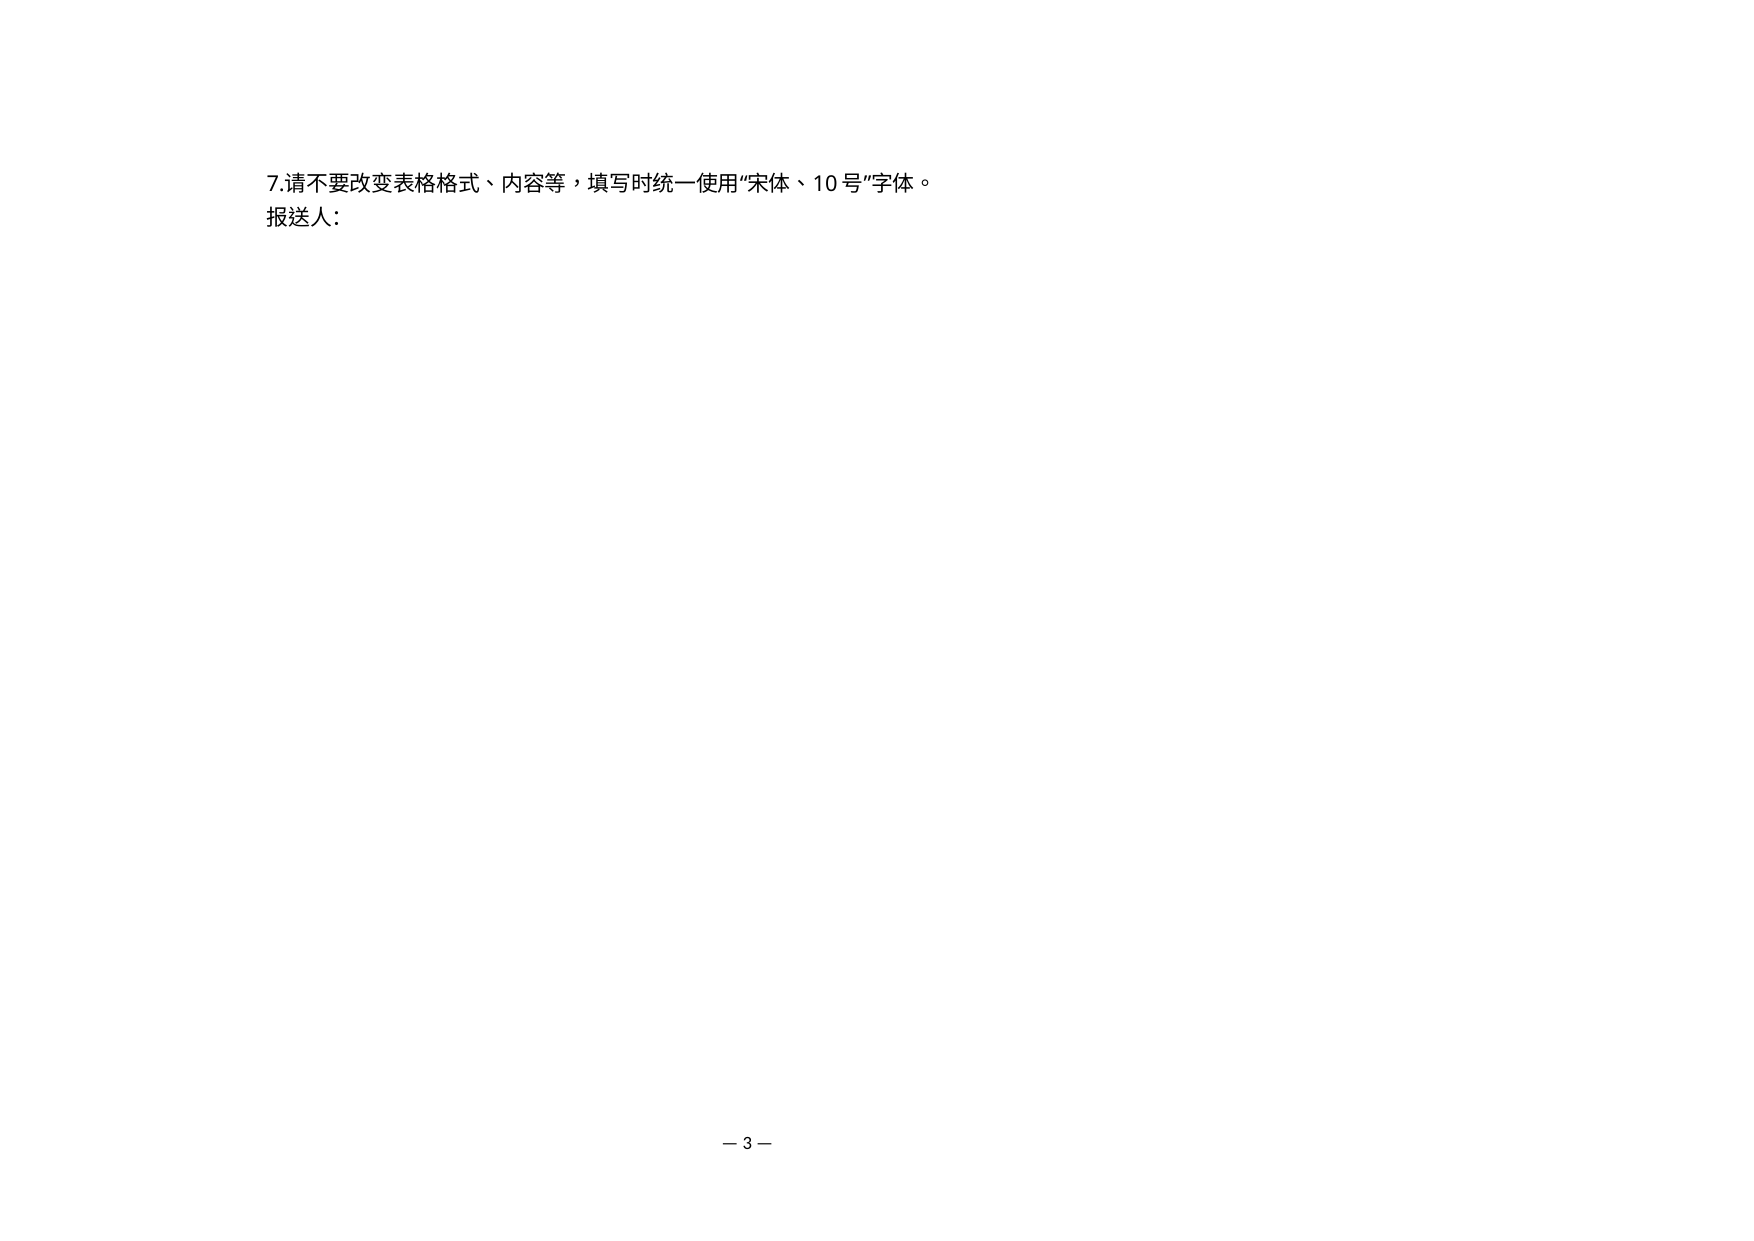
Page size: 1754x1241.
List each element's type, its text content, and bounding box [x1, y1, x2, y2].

text 报送人： [266, 198, 1400, 232]
text 7.请不要改变表格格式、内容等，填写时统一使用“宋体、10号”字体。 [266, 165, 1400, 198]
